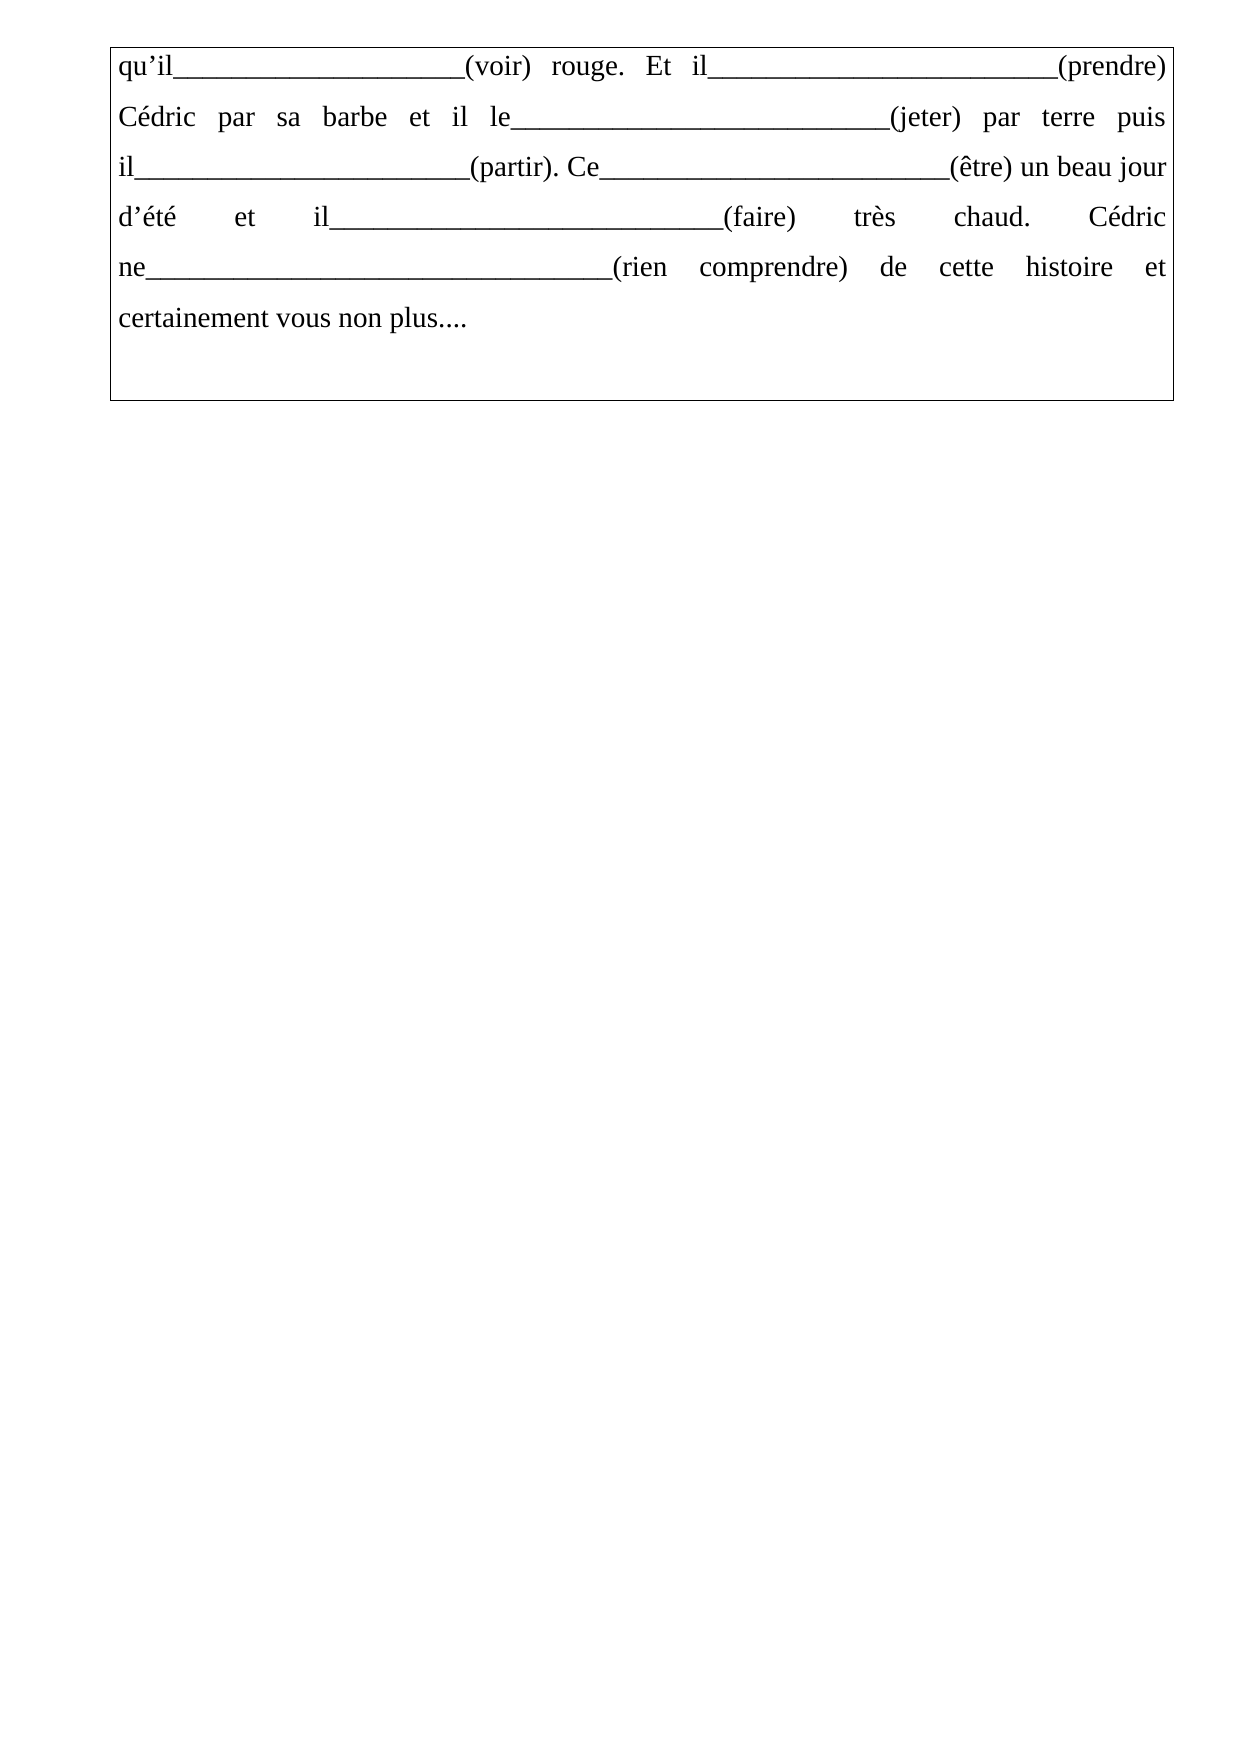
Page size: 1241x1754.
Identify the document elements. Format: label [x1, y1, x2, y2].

table_header [111, 48, 1173, 400]
